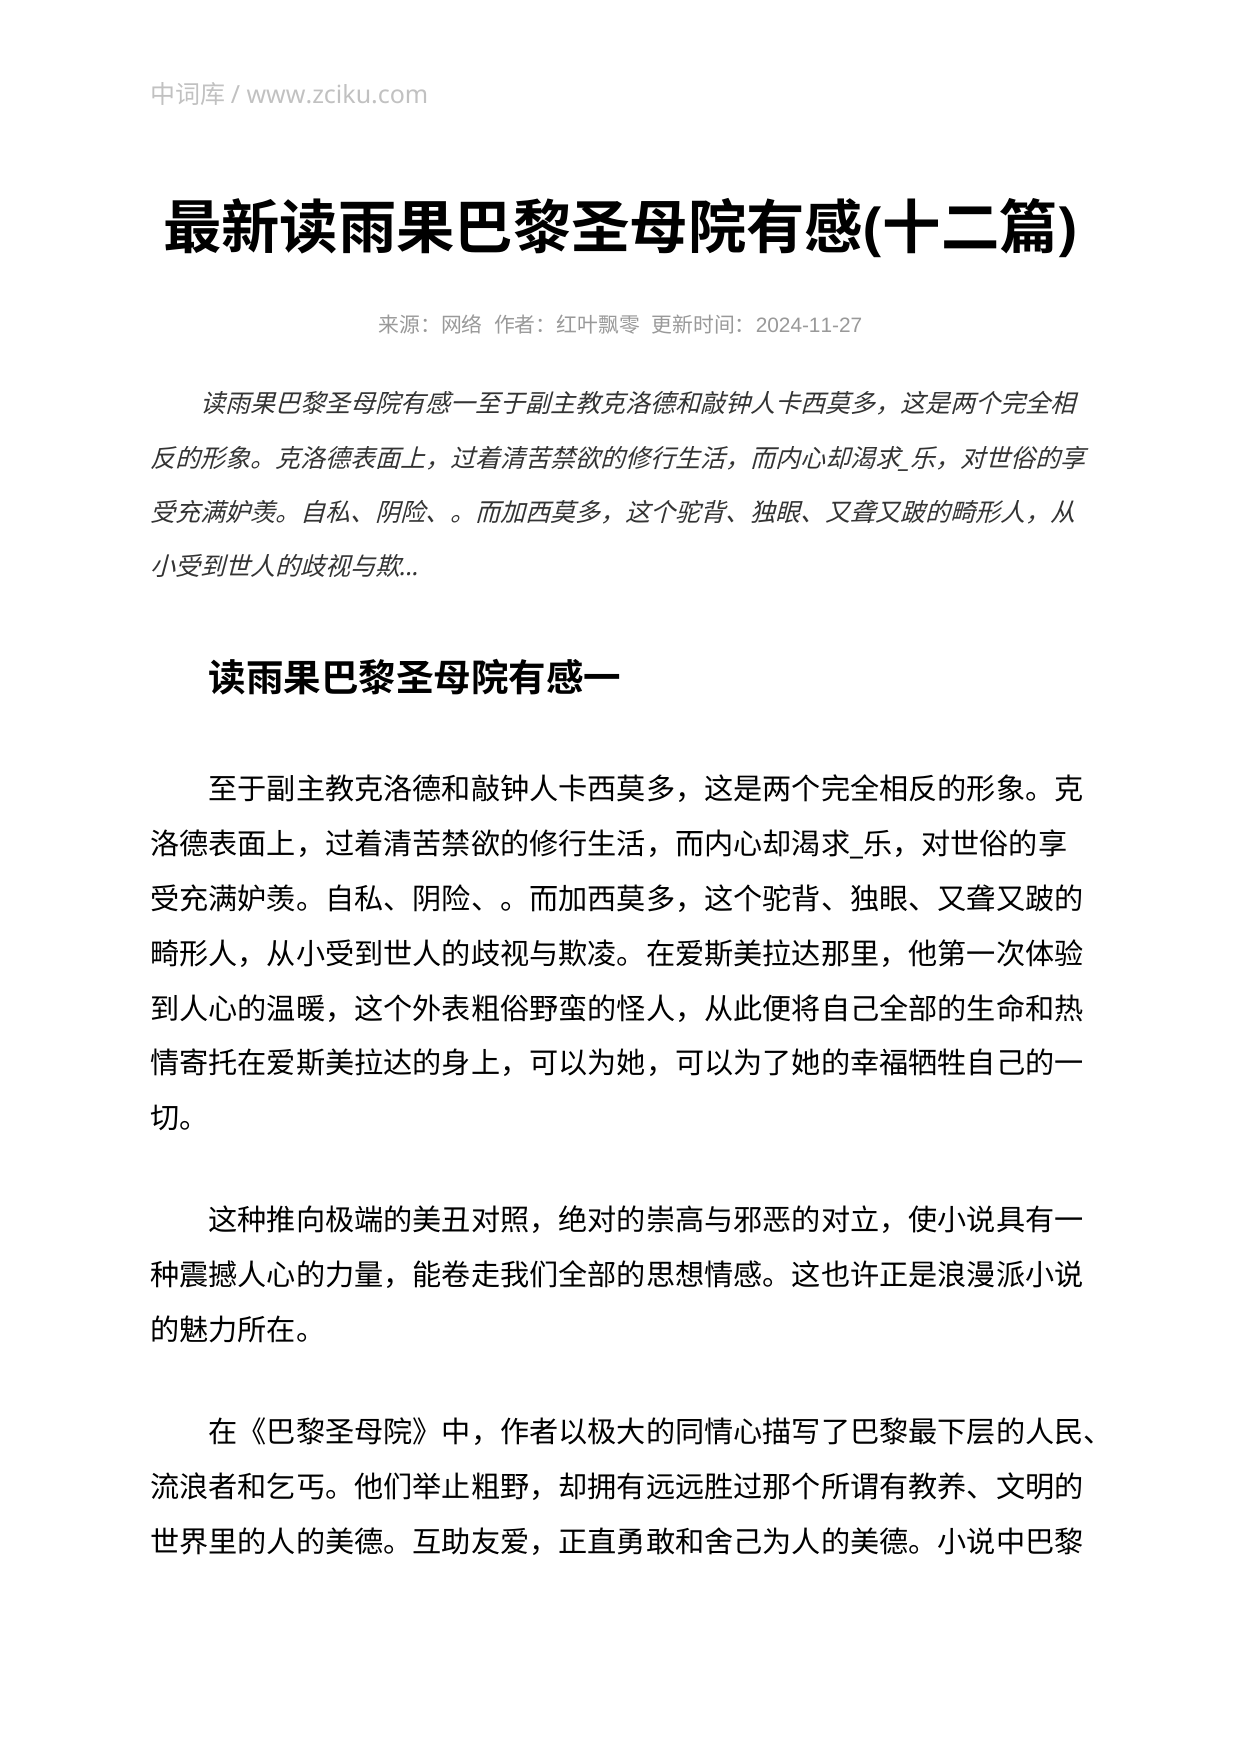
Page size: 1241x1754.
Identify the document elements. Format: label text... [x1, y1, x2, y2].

text 至于副主教克洛德和敲钟人卡西莫多，这是两个完全相反的形象。克洛德表面上，过着清苦禁欲的修行生活，而内心却渴求_乐，对世俗的享受充满妒羡。自私、阴险、。而加西莫多，这个驼背、独眼、又聋又跛的畸形人，从小受到世人的歧视与欺凌。在爱斯美拉达那里，他第一次体验到人心的温暖，这个外表粗俗野蛮的怪人，从此便将自己全部的生命和热情寄托在爱斯美拉达的身上，可以为她，可以为了她的幸福牺牲自己的一切。 [150, 766, 1090, 1137]
text 这种推向极端的美丑对照，绝对的崇高与邪恶的对立，使小说具有一种震撼人心的力量，能卷走我们全部的思想情感。这也许正是浪漫派小说的魅力所在。 [150, 1197, 1090, 1349]
text 读雨果巴黎圣母院有感一 [150, 648, 1090, 702]
text 来源：网络 作者：红叶飘零 更新时间：2024-11-27 [150, 313, 1090, 337]
subtitle 最新读雨果巴黎圣母院有感(十二篇) [150, 181, 1090, 266]
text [150, 1408, 1090, 1560]
text 读雨果巴黎圣母院有感一至于副主教克洛德和敲钟人卡西莫多，这是两个完全相反的形象。克洛德表面上，过着清苦禁欲的修行生活，而内心却渴求_乐，对世俗的享受充满妒羡。自私、阴险、。而加西莫多，这个驼背、独眼、又聋又跛的畸形人，从小受到世人的歧视与欺... [150, 384, 1090, 583]
